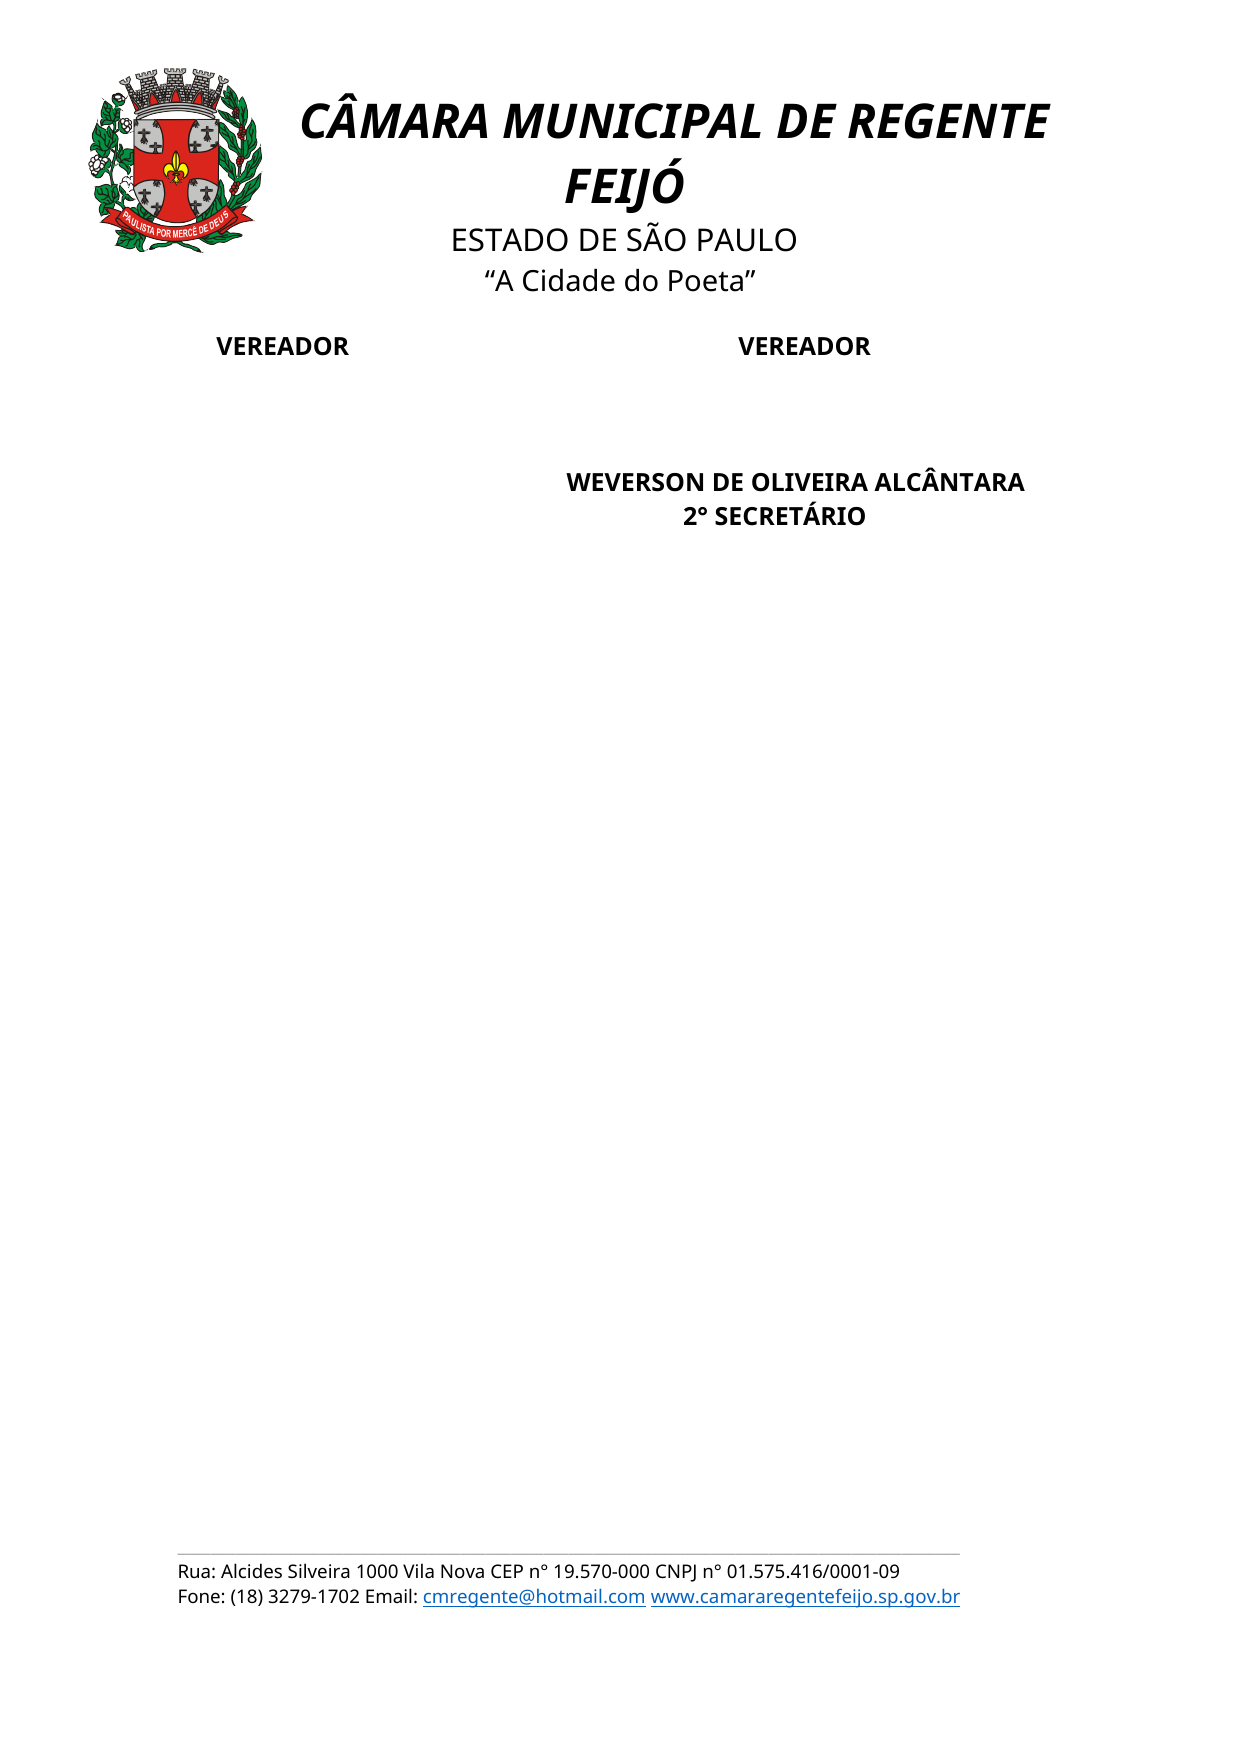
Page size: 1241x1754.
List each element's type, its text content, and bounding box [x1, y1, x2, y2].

text 2° SECRETÁRIO [177, 498, 1063, 532]
text VEREADOR VEREADOR [177, 328, 1063, 362]
text WEVERSON DE OLIVEIRA ALCÂNTARA [177, 464, 1063, 498]
